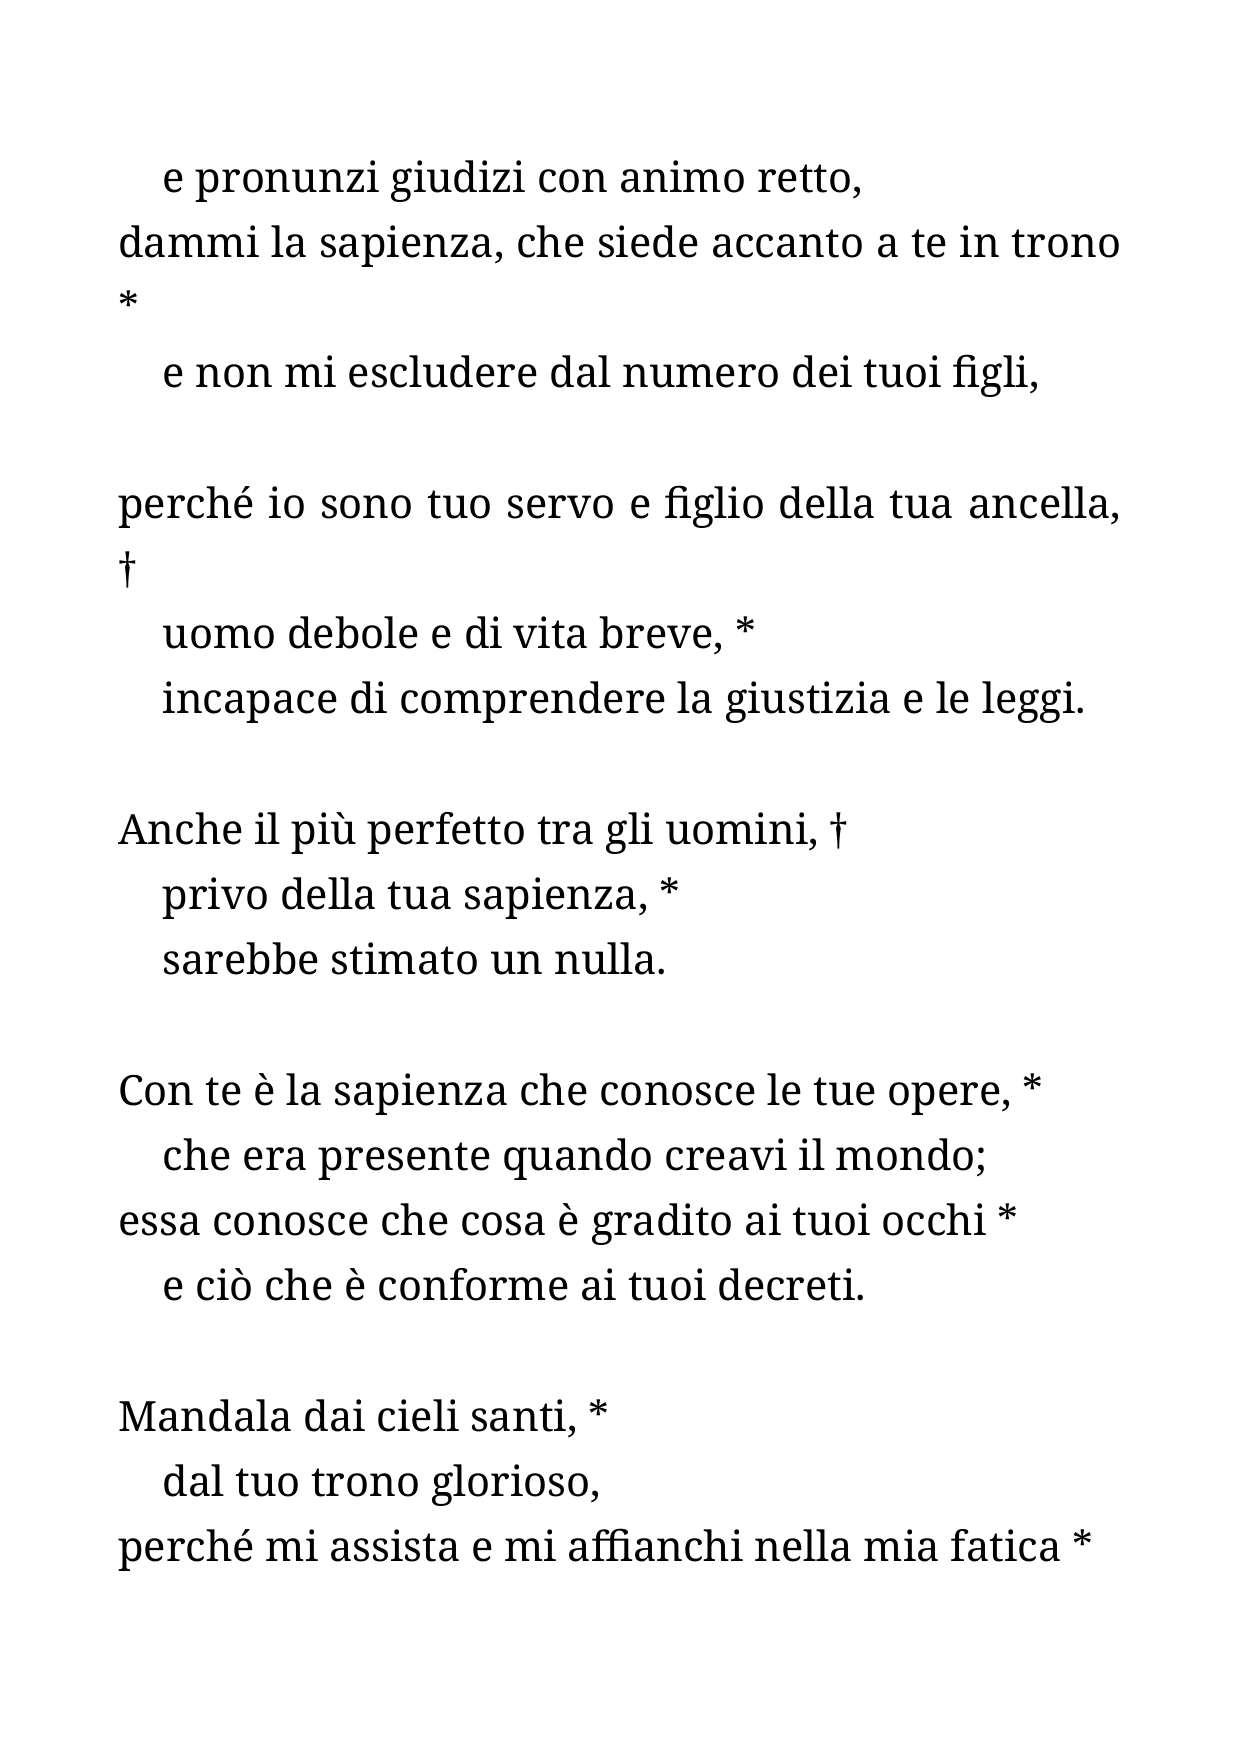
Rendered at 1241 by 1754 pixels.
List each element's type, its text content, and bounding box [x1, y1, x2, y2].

text che era presente quando creavi il mondo; [118, 1126, 1122, 1182]
text Con te è la sapienza che conosce le tue opere, * [118, 1061, 1122, 1117]
text e non mi escludere dal numero dei tuoi figli, [118, 343, 1122, 400]
text privo della tua sapienza, * [118, 865, 1122, 922]
text perché mi assista e mi affianchi nella mia fatica * [118, 1517, 1122, 1574]
text dal tuo trono glorioso, [118, 1452, 1122, 1508]
text essa conosce che cosa è gradito ai tuoi occhi * [118, 1191, 1122, 1248]
text Anche il più perfetto tra gli uomini, † [118, 800, 1122, 856]
text e pronunzi giudizi con animo retto, [118, 148, 1122, 204]
text uomo debole e di vita breve, * [118, 604, 1122, 661]
text e ciò che è conforme ai tuoi decreti. [118, 1256, 1122, 1313]
text incapace di comprendere la giustizia e le leggi. [118, 669, 1122, 726]
text Mandala dai cieli santi, * [118, 1387, 1122, 1443]
text perché io sono tuo servo e figlio della tua ancella, † [118, 474, 1122, 596]
text sarebbe stimato un nulla. [118, 930, 1122, 987]
text dammi la sapienza, che siede accanto a te in trono * [118, 213, 1122, 335]
